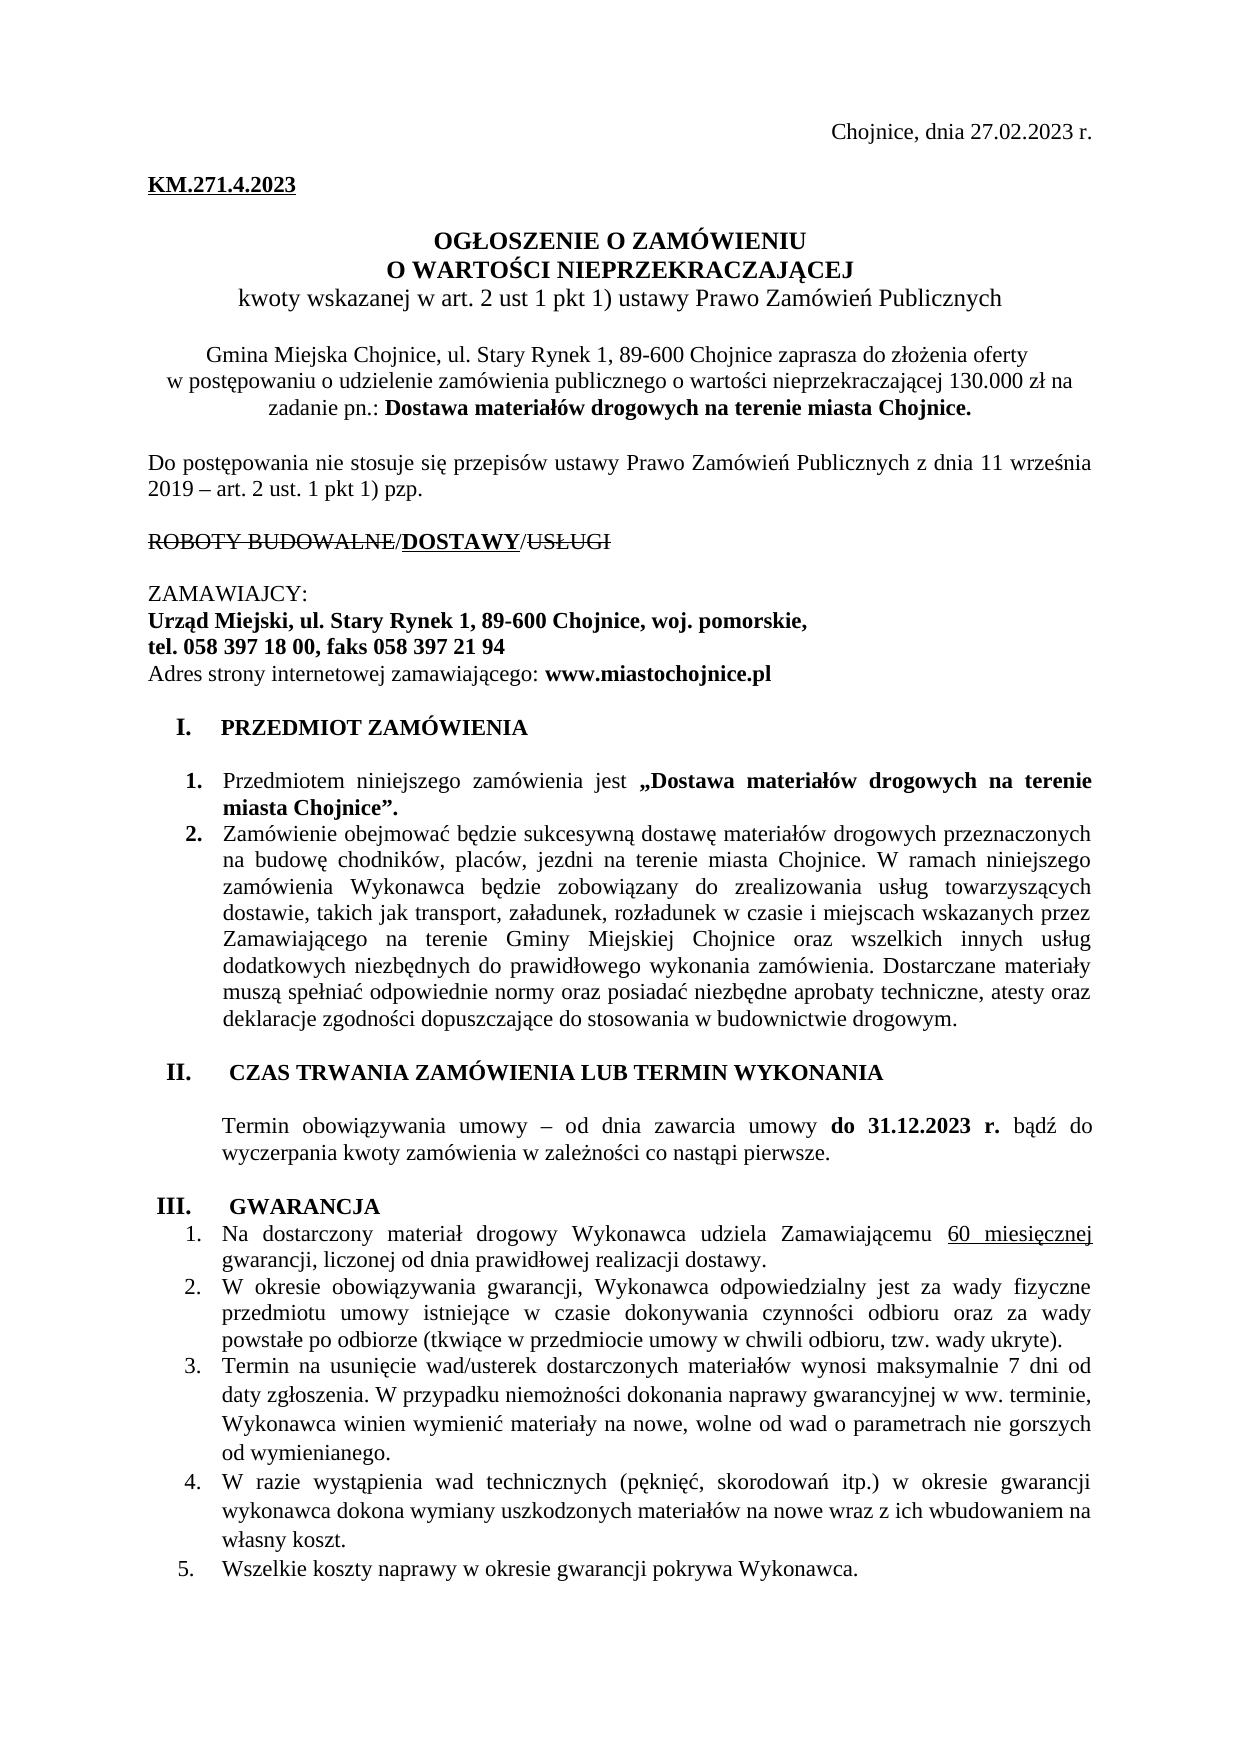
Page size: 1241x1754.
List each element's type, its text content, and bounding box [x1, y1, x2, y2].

text O WARTOŚCI NIEPRZEKRACZAJĄCEJ [148, 255, 1092, 283]
text KM.271.4.2023 [148, 171, 1092, 197]
list PRZEDMIOT ZAMÓWIENIA [191, 712, 1092, 741]
text ZAMAWIAJCY: [148, 581, 1092, 607]
list Na dostarczony materiał drogowy Wykonawca udziela Zamawiającemu 60 miesięcznej gwarancji, liczonej od dnia prawidłowej realizacji dostawy. [185, 1220, 1092, 1273]
text Chojnice, dnia 27.02.2023 r. [148, 118, 1092, 144]
text ROBOTY BUDOWALNE/DOSTAWY/USŁUGI [148, 528, 1092, 554]
text OGŁOSZENIE O ZAMÓWIENIU [148, 197, 1092, 255]
text kwoty wskazanej w art. 2 ust 1 pkt 1) ustawy Prawo Zamówień Publicznych [148, 283, 1092, 312]
text Urząd Miejski, ul. Stary Rynek 1, 89-600 Chojnice, woj. pomorskie, [148, 607, 1092, 633]
text Gmina Miejska Chojnice, ul. Stary Rynek 1, 89-600 Chojnice zaprasza do złożenia oferty w postępowaniu o udzielenie zamówienia publicznego o wartości nieprzekraczającej 130.000 zł na zadanie pn.: Dostawa materiałów drogowych na terenie miasta Chojnice. [148, 341, 1092, 420]
list W okresie obowiązywania gwarancji, Wykonawca odpowiedzialny jest za wady fizyczne przedmiotu umowy istniejące w czasie dokonywania czynności odbioru oraz za wady powstałe po odbiorze (tkwiące w przedmiocie umowy w chwili odbioru, tzw. wady ukryte). [184, 1273, 1092, 1352]
list Termin na usunięcie wad/usterek dostarczonych materiałów wynosi maksymalnie 7 dni od daty zgłoszenia. W przypadku niemożności dokonania naprawy gwarancyjnej w ww. terminie, Wykonawca winien wymienić materiały na nowe, wolne od wad o parametrach nie gorszych od wymienianego. [184, 1352, 1092, 1465]
list CZAS TRWANIA ZAMÓWIENIA LUB TERMIN WYKONANIA [191, 1057, 1092, 1086]
list Zamówienie obejmować będzie sukcesywną dostawę materiałów drogowych przeznaczonych na budowę chodników, placów, jezdni na terenie miasta Chojnice. W ramach niniejszego zamówienia Wykonawca będzie zobowiązany do zrealizowania usług towarzyszących dostawie, takich jak transport, załadunek, rozładunek w czasie i miejscach wskazanych przez Zamawiającego na terenie Gminy Miejskiej Chojnice oraz wszelkich innych usług dodatkowych niezbędnych do prawidłowego wykonania zamówienia. Dostarczane materiały muszą spełniać odpowiednie normy oraz posiadać niezbędne aprobaty techniczne, atesty oraz deklaracje zgodności dopuszczające do stosowania w budownictwie drogowym. [185, 820, 1092, 1031]
text tel. 058 397 18 00, faks 058 397 21 94 [148, 633, 1092, 659]
text Adres strony internetowej zamawiającego: www.miastochojnice.pl [148, 659, 1092, 686]
list GWARANCJA [191, 1191, 1092, 1220]
list Przedmiotem niniejszego zamówienia jest „Dostawa materiałów drogowych na terenie miasta Chojnice”. [185, 767, 1092, 820]
list W razie wystąpienia wad technicznych (pęknięć, skorodowań itp.) w okresie gwarancji wykonawca dokona wymiany uszkodzonych materiałów na nowe wraz z ich wbudowaniem na własny koszt. [184, 1468, 1092, 1552]
list Wszelkie koszty naprawy w okresie gwarancji pokrywa Wykonawca. [177, 1555, 1092, 1581]
text Termin obowiązywania umowy – od dnia zawarcia umowy do 31.12.2023 r. bądź do wyczerpania kwoty zamówienia w zależności co nastąpi pierwsze. [222, 1112, 1092, 1165]
text Do postępowania nie stosuje się przepisów ustawy Prawo Zamówień Publicznych z dnia 11 września 2019 – art. 2 ust. 1 pkt 1) pzp. [148, 449, 1092, 501]
